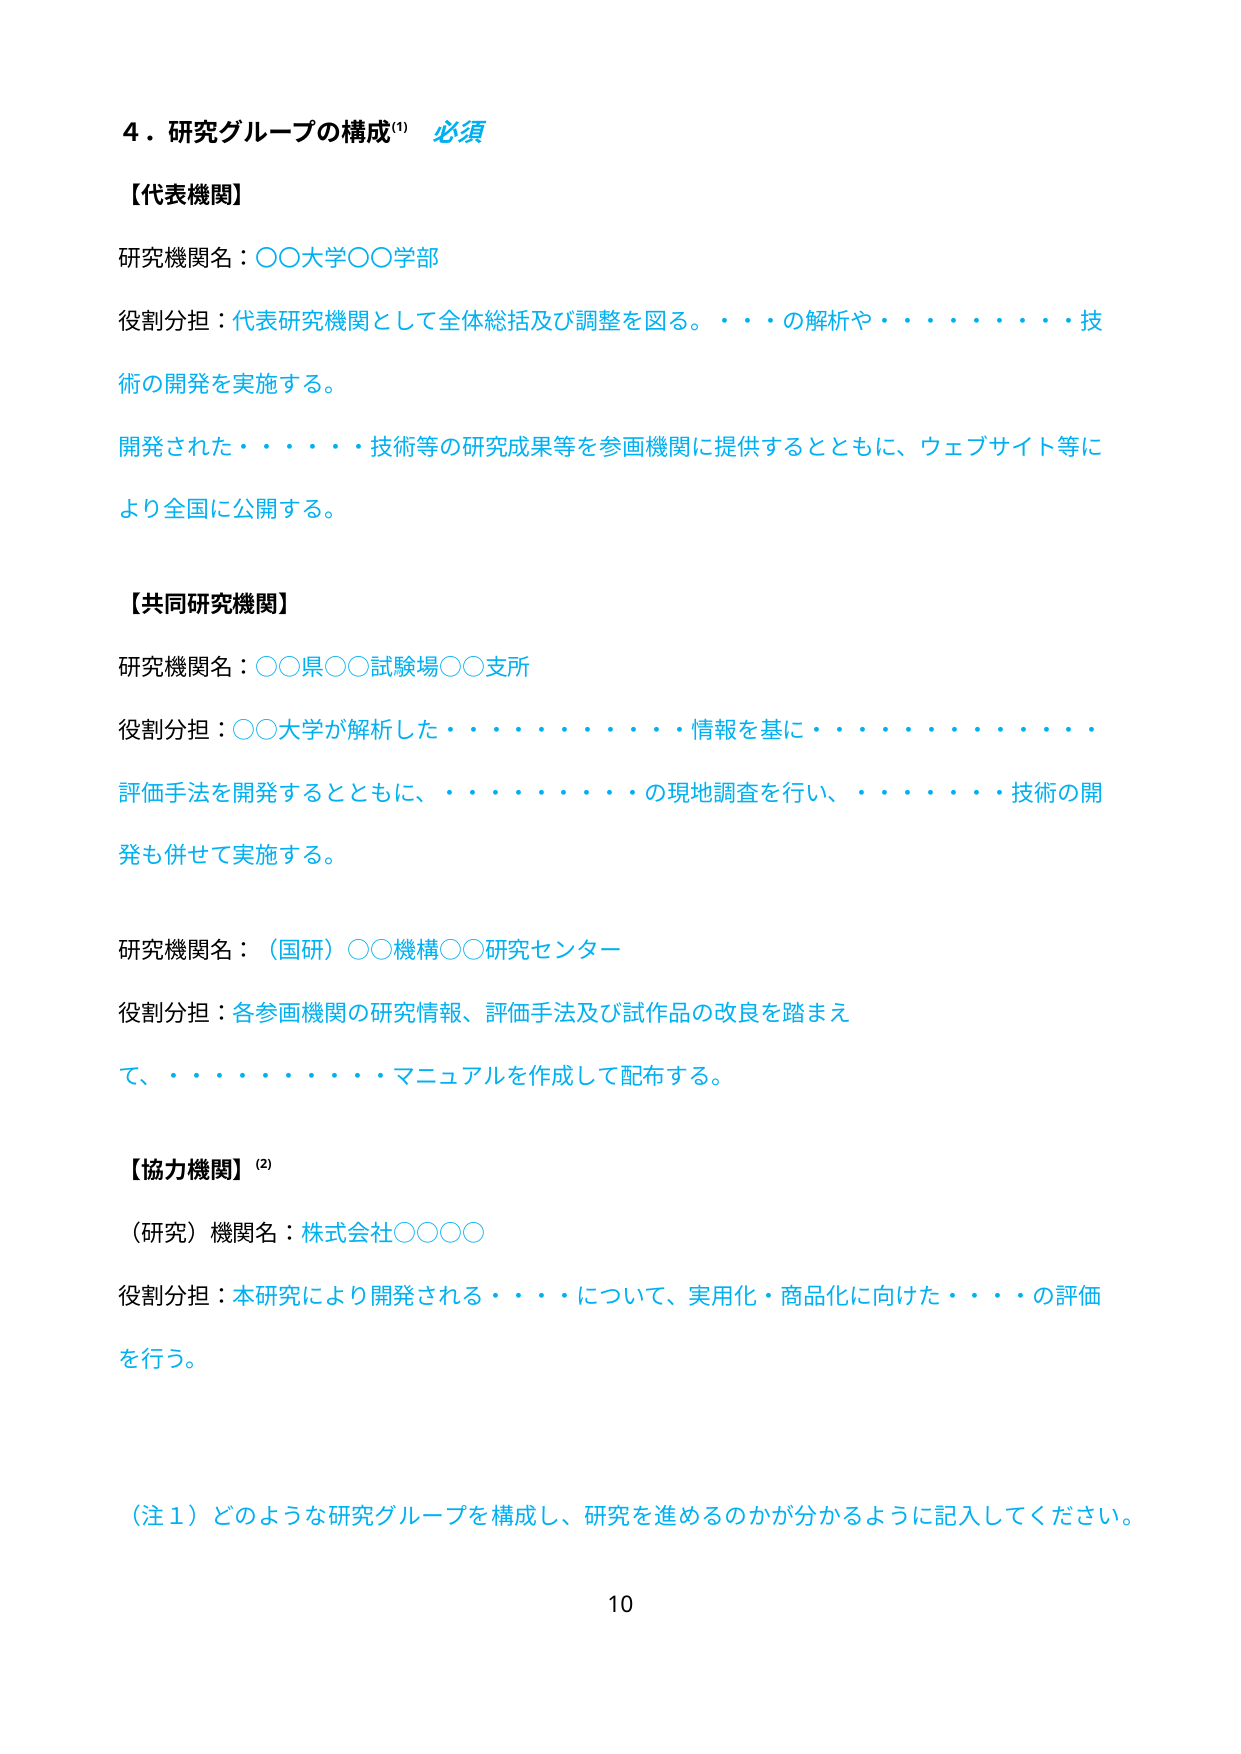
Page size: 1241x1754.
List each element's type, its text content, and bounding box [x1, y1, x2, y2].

text 役割分担：代表研究機関として全体総括及び調整を図る。・・・の解析や・・・・・・・・・技術の開発を実施する。 [118, 288, 1122, 414]
text 役割分担：本研究により開発される・・・・について、実用化・商品化に向けた・・・・の評価を行う。 [118, 1263, 1122, 1389]
text 【協力機関】(2) [118, 1137, 1122, 1200]
text ４．研究グループの構成(1) 必須 [118, 99, 1122, 162]
text 研究機関名：（国研）○○機構○○研究センター [118, 917, 1122, 980]
text 研究機関名：〇〇大学〇〇学部 [118, 225, 1122, 288]
text 役割分担：各参画機関の研究情報、評価手法及び試作品の改良を踏まえて、・・・・・・・・・・マニュアルを作成して配布する。 [118, 980, 1122, 1106]
text 役割分担：○○大学が解析した・・・・・・・・・・・情報を基に・・・・・・・・・・・・・評価手法を開発するとともに、・・・・・・・・・の現地調査を行い、・・・・・・・技術の開発も併せて実施する。 [118, 697, 1122, 886]
text （研究）機関名：株式会社○○○○ [118, 1200, 1122, 1263]
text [118, 1483, 1122, 1546]
text 【共同研究機関】 [118, 571, 1122, 634]
text 研究機関名：○○県○○試験場○○支所 [118, 634, 1122, 697]
text 【代表機関】 [118, 162, 1122, 225]
text 開発された・・・・・・技術等の研究成果等を参画機関に提供するとともに、ウェブサイト等により全国に公開する。 [118, 414, 1122, 539]
